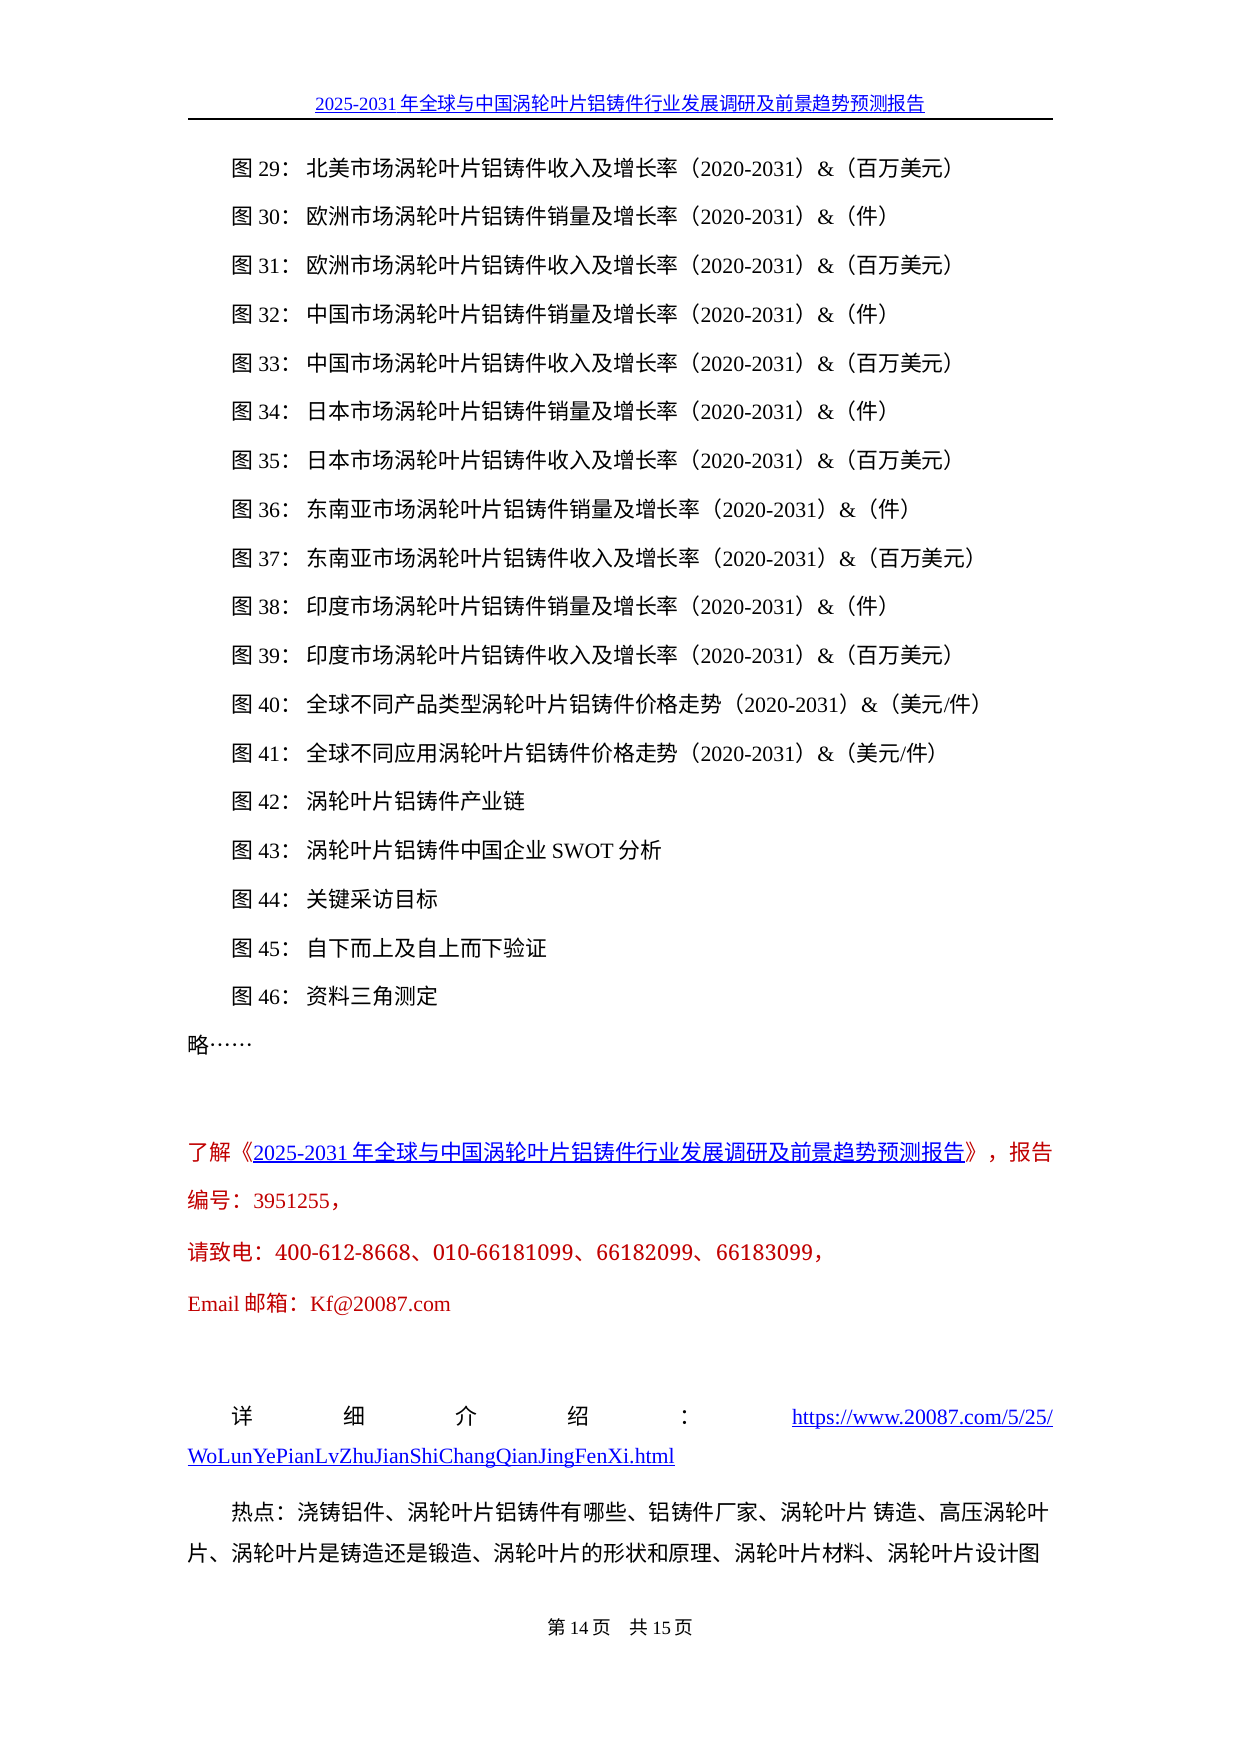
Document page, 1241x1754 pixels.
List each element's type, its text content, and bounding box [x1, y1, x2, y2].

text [187, 150, 1053, 1060]
text 请致电：400-612-8668、010-66181099、66182099、66183099， [187, 1234, 1053, 1267]
text Email邮箱：Kf@20087.com [187, 1286, 1053, 1318]
text 详细介绍：https://www.20087.com/5/25/WoLunYePianLvZhuJianShiChangQianJingFenXi.html [187, 1399, 1053, 1472]
text 了解《2025-2031年全球与中国涡轮叶片铝铸件行业发展调研及前景趋势预测报告》，报告编号：3951255， [187, 1134, 1053, 1215]
text 热点：浇铸铝件、涡轮叶片铝铸件有哪些、铝铸件厂家、涡轮叶片 铸造、高压涡轮叶片、涡轮叶片是铸造还是锻造、涡轮叶片的形状和原理、涡轮叶片材料、涡轮叶片设计图 [187, 1494, 1053, 1568]
